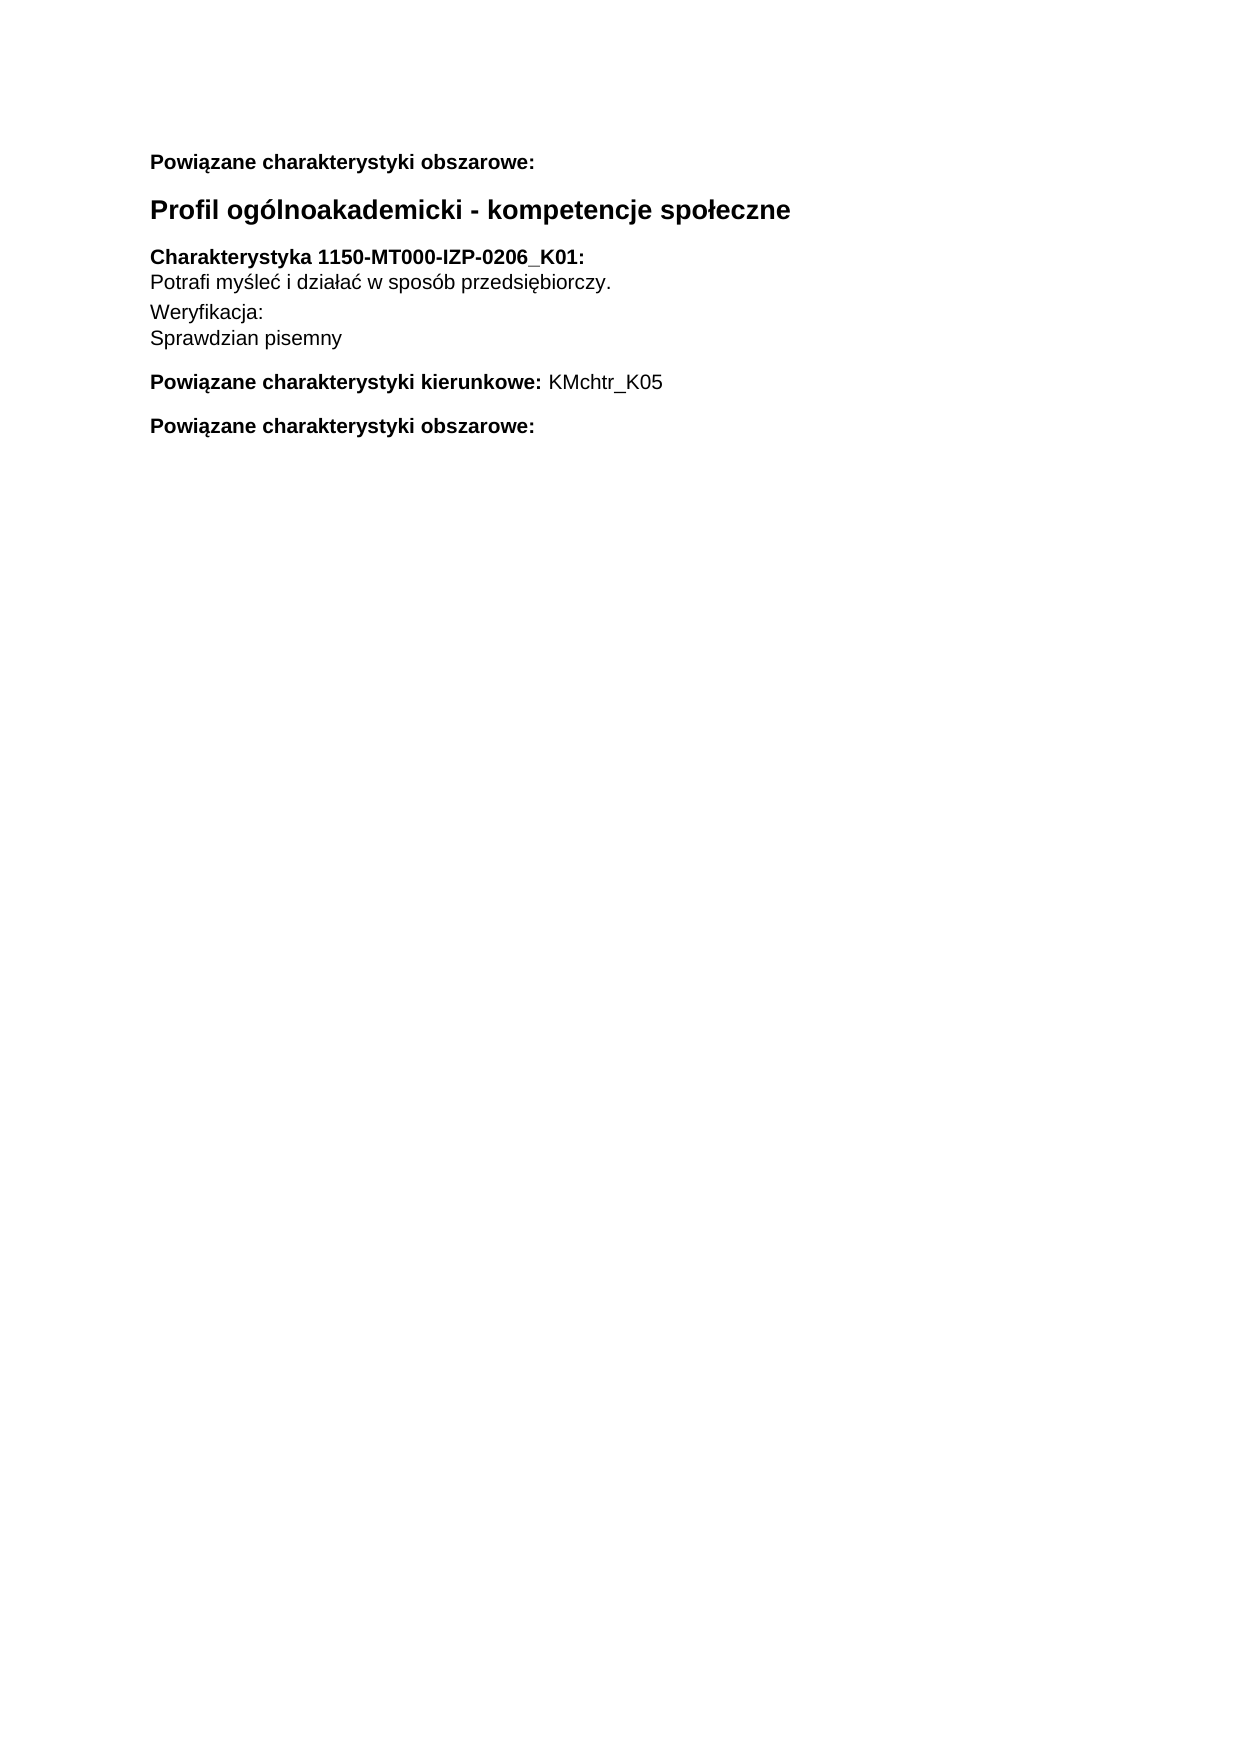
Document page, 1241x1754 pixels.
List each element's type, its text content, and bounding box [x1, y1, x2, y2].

text Weryfikacja: [150, 300, 1090, 324]
subtitle Profil ogólnoakademicki - kompetencje społeczne [150, 194, 1090, 225]
text Charakterystyka 1150-MT000-IZP-0206_K01: [150, 245, 1090, 269]
text Potrafi myśleć i działać w sposób przedsiębiorczy. [150, 270, 1090, 294]
text Sprawdzian pisemny [150, 326, 1090, 350]
text Powiązane charakterystyki kierunkowe: KMchtr_K05 [150, 370, 1090, 394]
text Powiązane charakterystyki obszarowe: [150, 150, 1090, 174]
text Powiązane charakterystyki obszarowe: [150, 413, 1090, 437]
